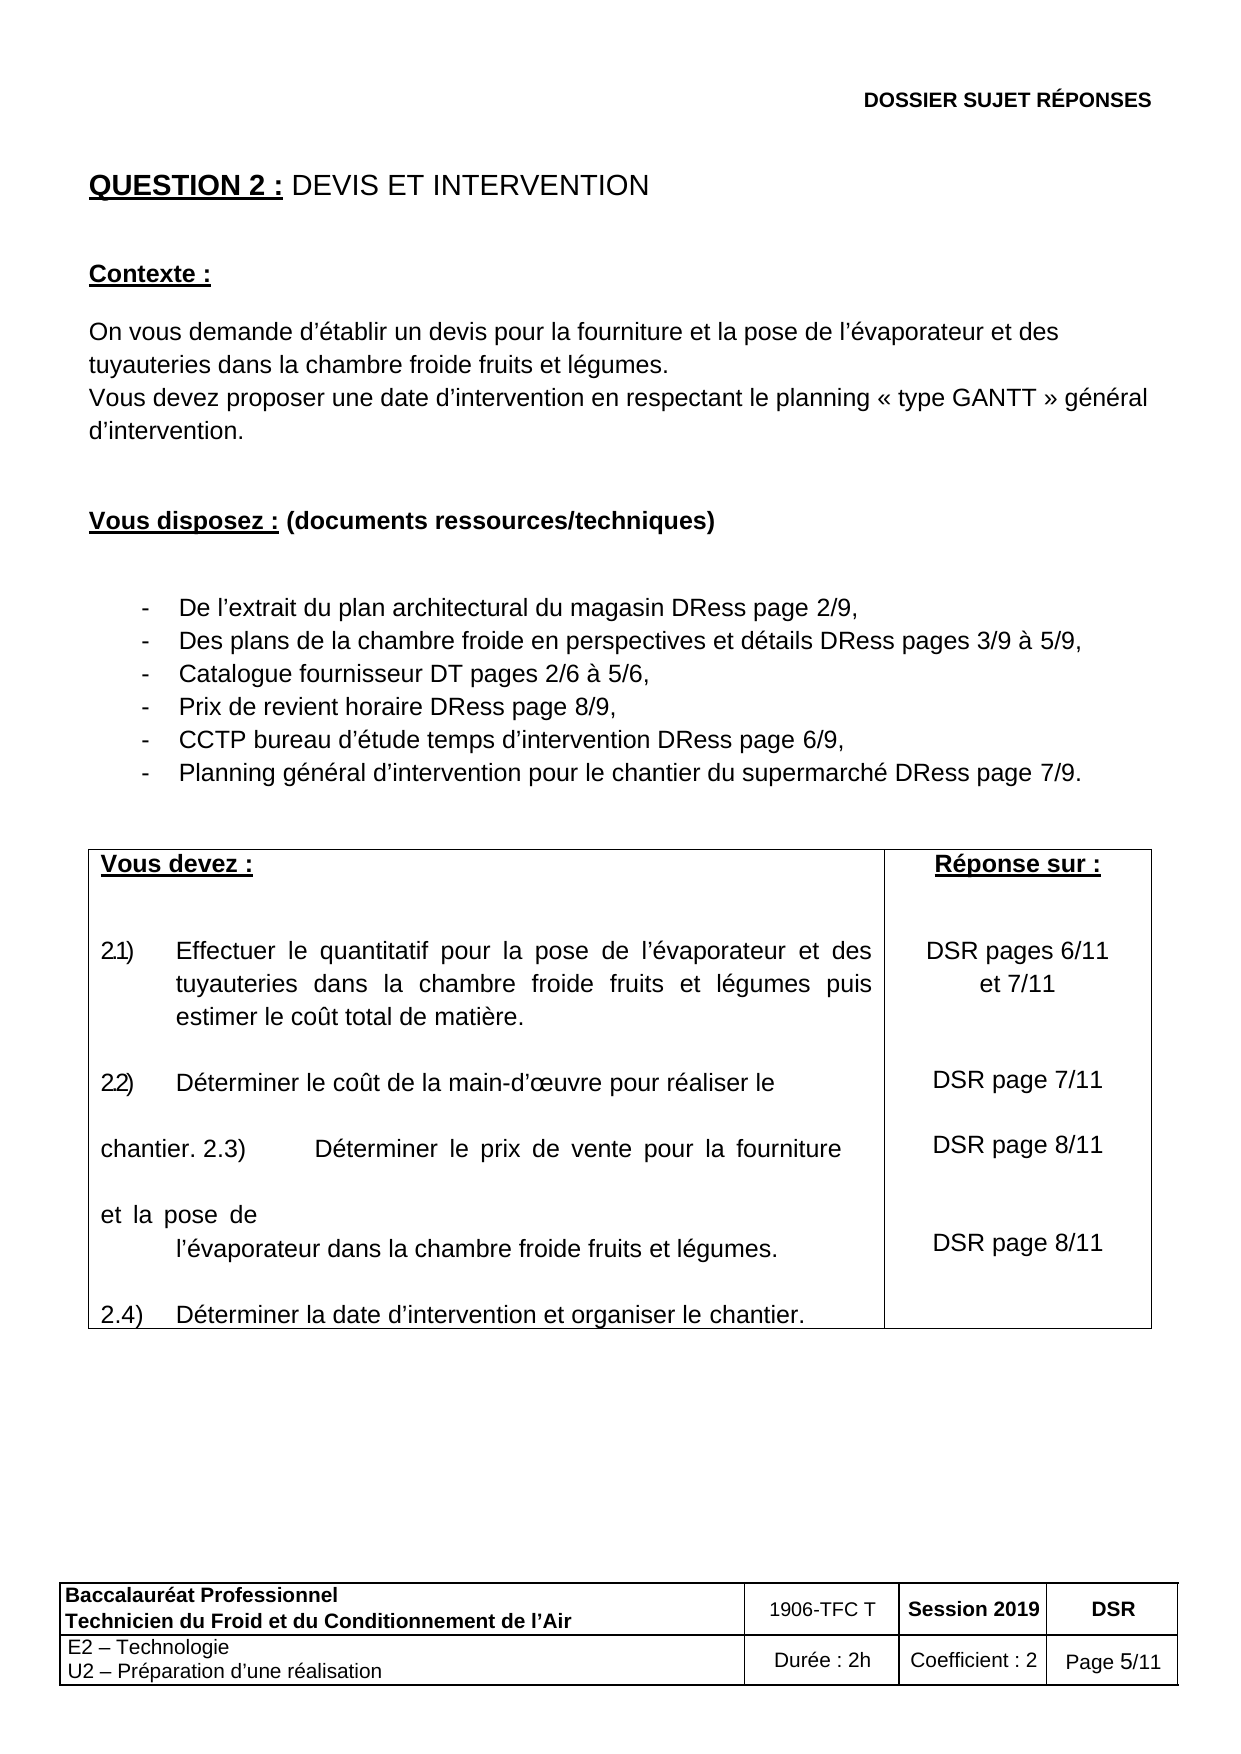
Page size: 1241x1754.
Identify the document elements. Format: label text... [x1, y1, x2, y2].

list Planning général d’intervention pour le chantier du supermarché DRess page 7/9. [141, 758, 1192, 787]
text On vous demande d’établir un devis pour la fourniture et la pose de l’évaporateur et des tuyauteries dans la chambre froide fruits et légumes. [89, 317, 1108, 379]
list Catalogue fournisseur DT pages 2/6 à 5/6, [141, 659, 1192, 688]
text QUESTION 2 : DEVIS ET INTERVENTION [89, 168, 1192, 201]
list CCTP bureau d’étude temps d’intervention DRess page 6/9, [141, 725, 1192, 754]
subtitle Contexte : [89, 259, 1192, 288]
table_header Vous devez : Effectuer le quantitatif pour la pose de l’évaporateur et des tuyauteries dans la chambre froide fruits et légumes puis estimer le coût total de matière. Déterminer le coût de la main-d’œuvre pour réaliser le chantier. 2.3) Déterminer le prix de vente pour la fourniture et la pose de l’évaporateur dans la chambre froide fruits et légumes. 2.4) Déterminer la date d’intervention et organiser le chantier. [89, 850, 884, 1328]
list Des plans de la chambre froide en perspectives et détails DRess pages 3/9 à 5/9, [141, 626, 1192, 655]
subtitle Vous disposez : (documents ressources/techniques) [89, 506, 1192, 535]
text Vous devez proposer une date d’intervention en respectant le planning « type GANTT » général d’intervention. [89, 383, 1192, 445]
list Prix de revient horaire DRess page 8/9, [141, 692, 1192, 721]
list De l’extrait du plan architectural du magasin DRess page 2/9, [141, 593, 1192, 621]
table_header Réponse sur : DSR pages 6/11 et 7/11 DSR page 7/11 DSR page 8/11 DSR page 8/11 [885, 850, 1151, 1328]
